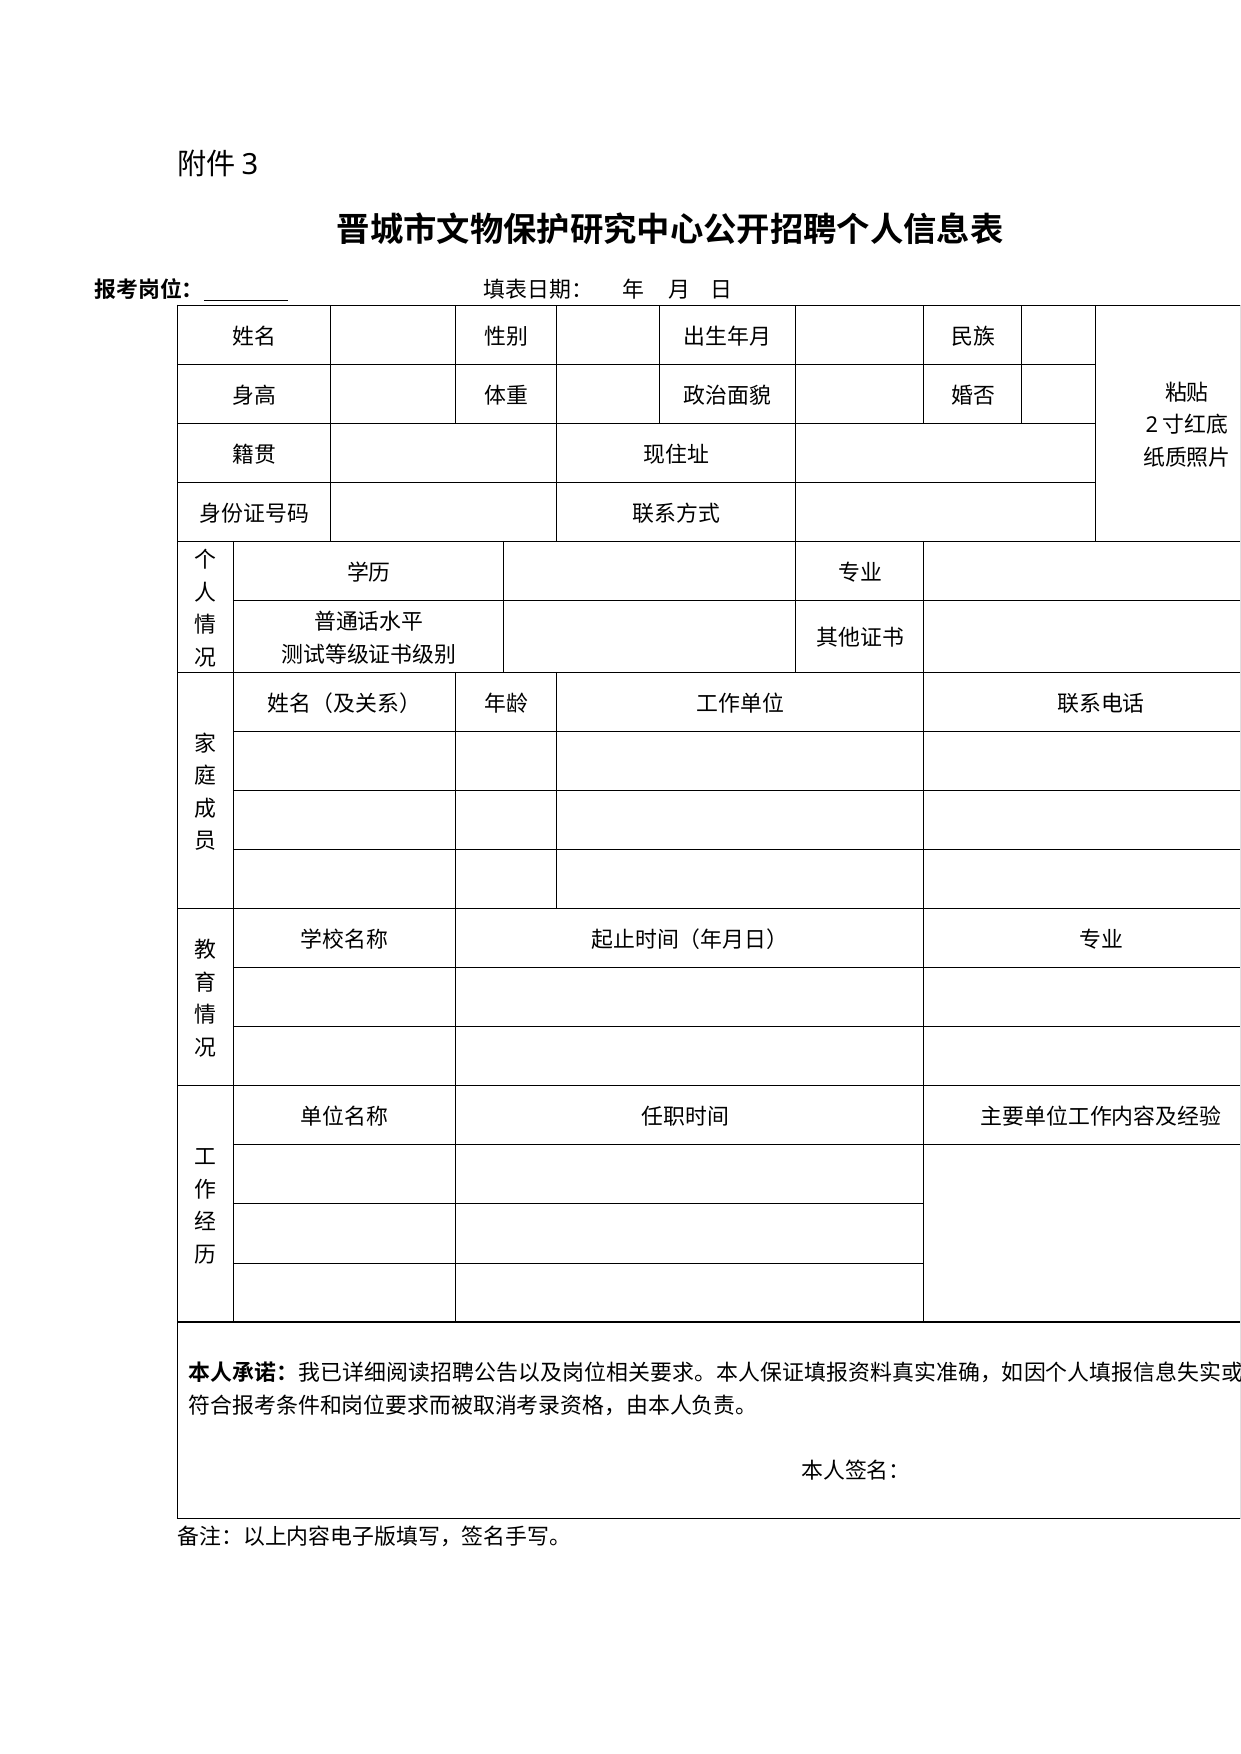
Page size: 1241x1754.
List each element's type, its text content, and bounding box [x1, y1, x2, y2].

table_header 出生年月 [660, 306, 795, 363]
table_cell [924, 1145, 1240, 1321]
table_cell [796, 424, 1095, 482]
table_cell [557, 732, 923, 790]
table_cell [234, 1027, 455, 1085]
table_cell 年龄 [456, 673, 556, 731]
table_cell [557, 850, 923, 908]
table_cell 工作经历 [178, 1086, 233, 1321]
table_cell 个 人 情 况 [178, 542, 233, 672]
table_cell 其他证书 [796, 601, 923, 672]
table_cell 籍贯 [178, 424, 330, 482]
table_cell 体重 [456, 365, 556, 423]
table_cell [234, 791, 455, 849]
table_cell 婚否 [924, 365, 1021, 423]
table_cell [1022, 365, 1095, 423]
table_cell 学历 [234, 542, 503, 600]
table_cell [234, 732, 455, 790]
table_cell [456, 968, 923, 1026]
table_cell [924, 542, 1240, 600]
table_cell 姓名（及关系） [234, 673, 455, 731]
table_cell 政治面貌 [660, 365, 795, 423]
table_cell 教育情况 [178, 909, 233, 1085]
table_cell [234, 1204, 455, 1262]
text 备注：以上内容电子版填写，签名手写。 [177, 1519, 1163, 1551]
table_cell [456, 1204, 923, 1262]
table_cell [924, 791, 1240, 849]
table_cell [796, 365, 923, 423]
subtitle 报考岗位： 填表日期： 年 月 日 [94, 272, 1163, 304]
table_cell 任职时间 [456, 1086, 923, 1144]
table_cell [456, 1264, 923, 1321]
table_cell [504, 542, 795, 600]
table_cell [234, 1264, 455, 1321]
table_cell 工作单位 [557, 673, 923, 731]
table_cell [924, 732, 1240, 790]
table_cell [924, 968, 1240, 1026]
text 附件3 [177, 129, 1163, 194]
table_header 粘贴 2寸红底 纸质照片 [1096, 306, 1240, 541]
table_cell 身份证号码 [178, 483, 330, 541]
table_cell 家 庭 成 员 [178, 673, 233, 908]
table_cell 起止时间（年月日） [456, 909, 923, 967]
table_cell 普通话水平 测试等级证书级别 [234, 601, 503, 672]
table_cell 学校名称 [234, 909, 455, 967]
table_cell [924, 850, 1240, 908]
table_cell [456, 1027, 923, 1085]
table_cell [331, 365, 455, 423]
table_cell [456, 791, 556, 849]
table_cell 现住址 [557, 424, 795, 482]
table_cell [331, 483, 556, 541]
table_cell [456, 850, 556, 908]
table_cell [234, 850, 455, 908]
table_header [557, 306, 659, 363]
table_cell [557, 365, 659, 423]
table_cell [924, 601, 1240, 672]
text 晋城市文物保护研究中心公开招聘个人信息表 [177, 194, 1163, 259]
table_header 性别 [456, 306, 556, 363]
table_cell 专业 [796, 542, 923, 600]
table_cell 身高 [178, 365, 330, 423]
table_header 姓名 [178, 306, 330, 363]
table_header 民族 [924, 306, 1021, 363]
table_header [796, 306, 923, 363]
table_cell [557, 791, 923, 849]
table_cell [456, 732, 556, 790]
table_cell 联系方式 [557, 483, 795, 541]
table_header [1022, 306, 1095, 363]
table_cell 本人承诺：我已详细阅读招聘公告以及岗位相关要求。本人保证填报资料真实准确，如因个人填报信息失实或不符合报考条件和岗位要求而被取消考录资格，由本人负责。 本人签名： [178, 1323, 1240, 1517]
table_cell 专业 [924, 909, 1240, 967]
table_cell [504, 601, 795, 672]
table_cell [234, 968, 455, 1026]
table_header [331, 306, 455, 363]
table_cell 主要单位工作内容及经验 [924, 1086, 1240, 1144]
table_cell [456, 1145, 923, 1203]
table_cell 联系电话 [924, 673, 1240, 731]
table_cell [234, 1145, 455, 1203]
table_cell [924, 1027, 1240, 1085]
table_cell [331, 424, 556, 482]
table_cell 单位名称 [234, 1086, 455, 1144]
table_cell [796, 483, 1095, 541]
